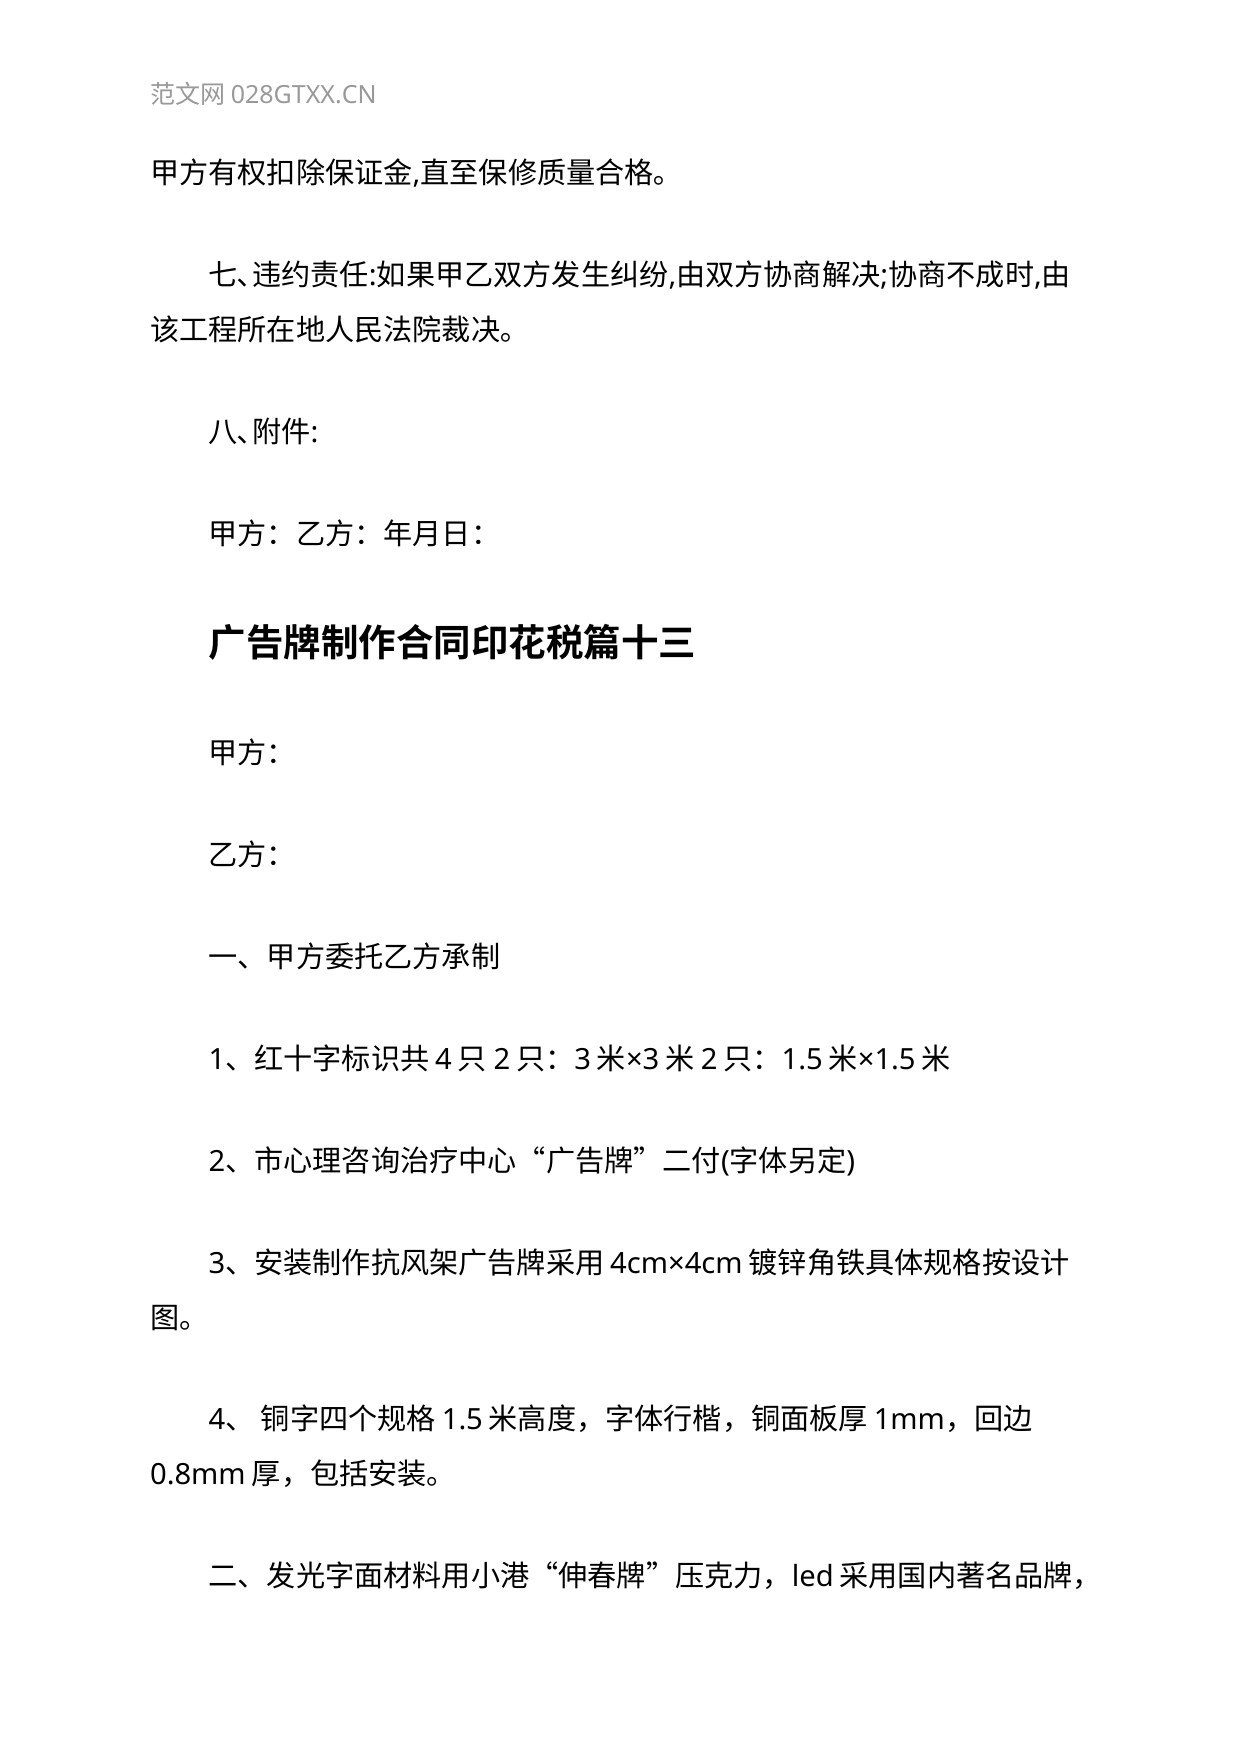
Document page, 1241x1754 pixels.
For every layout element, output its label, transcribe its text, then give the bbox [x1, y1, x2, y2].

text 七､违约责任:如果甲乙双方发生纠纷,由双方协商解决;协商不成时,由该工程所在地人民法院裁决｡ [150, 252, 1090, 349]
text 乙方： [150, 832, 1090, 874]
text 甲方： [150, 730, 1090, 772]
text 3、安装制作抗风架广告牌采用4cm×4cm镀锌角铁具体规格按设计图。 [150, 1239, 1090, 1336]
text 广告牌制作合同印花税篇十三 [150, 612, 1090, 667]
text 1、红十字标识共4只 2只：3米×3米 2只：1.5米×1.5米 [150, 1035, 1090, 1078]
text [150, 150, 1090, 192]
text 4、 铜字四个规格1.5米高度，字体行楷，铜面板厚1mm，回边0.8mm厚，包括安装。 [150, 1396, 1090, 1493]
text 2、市心理咨询治疗中心“广告牌”二付(字体另定) [150, 1137, 1090, 1179]
text 一、甲方委托乙方承制 [150, 933, 1090, 976]
text 八､附件: [150, 409, 1090, 451]
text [150, 1553, 1090, 1595]
text 甲方：乙方：年月日： [150, 511, 1090, 553]
